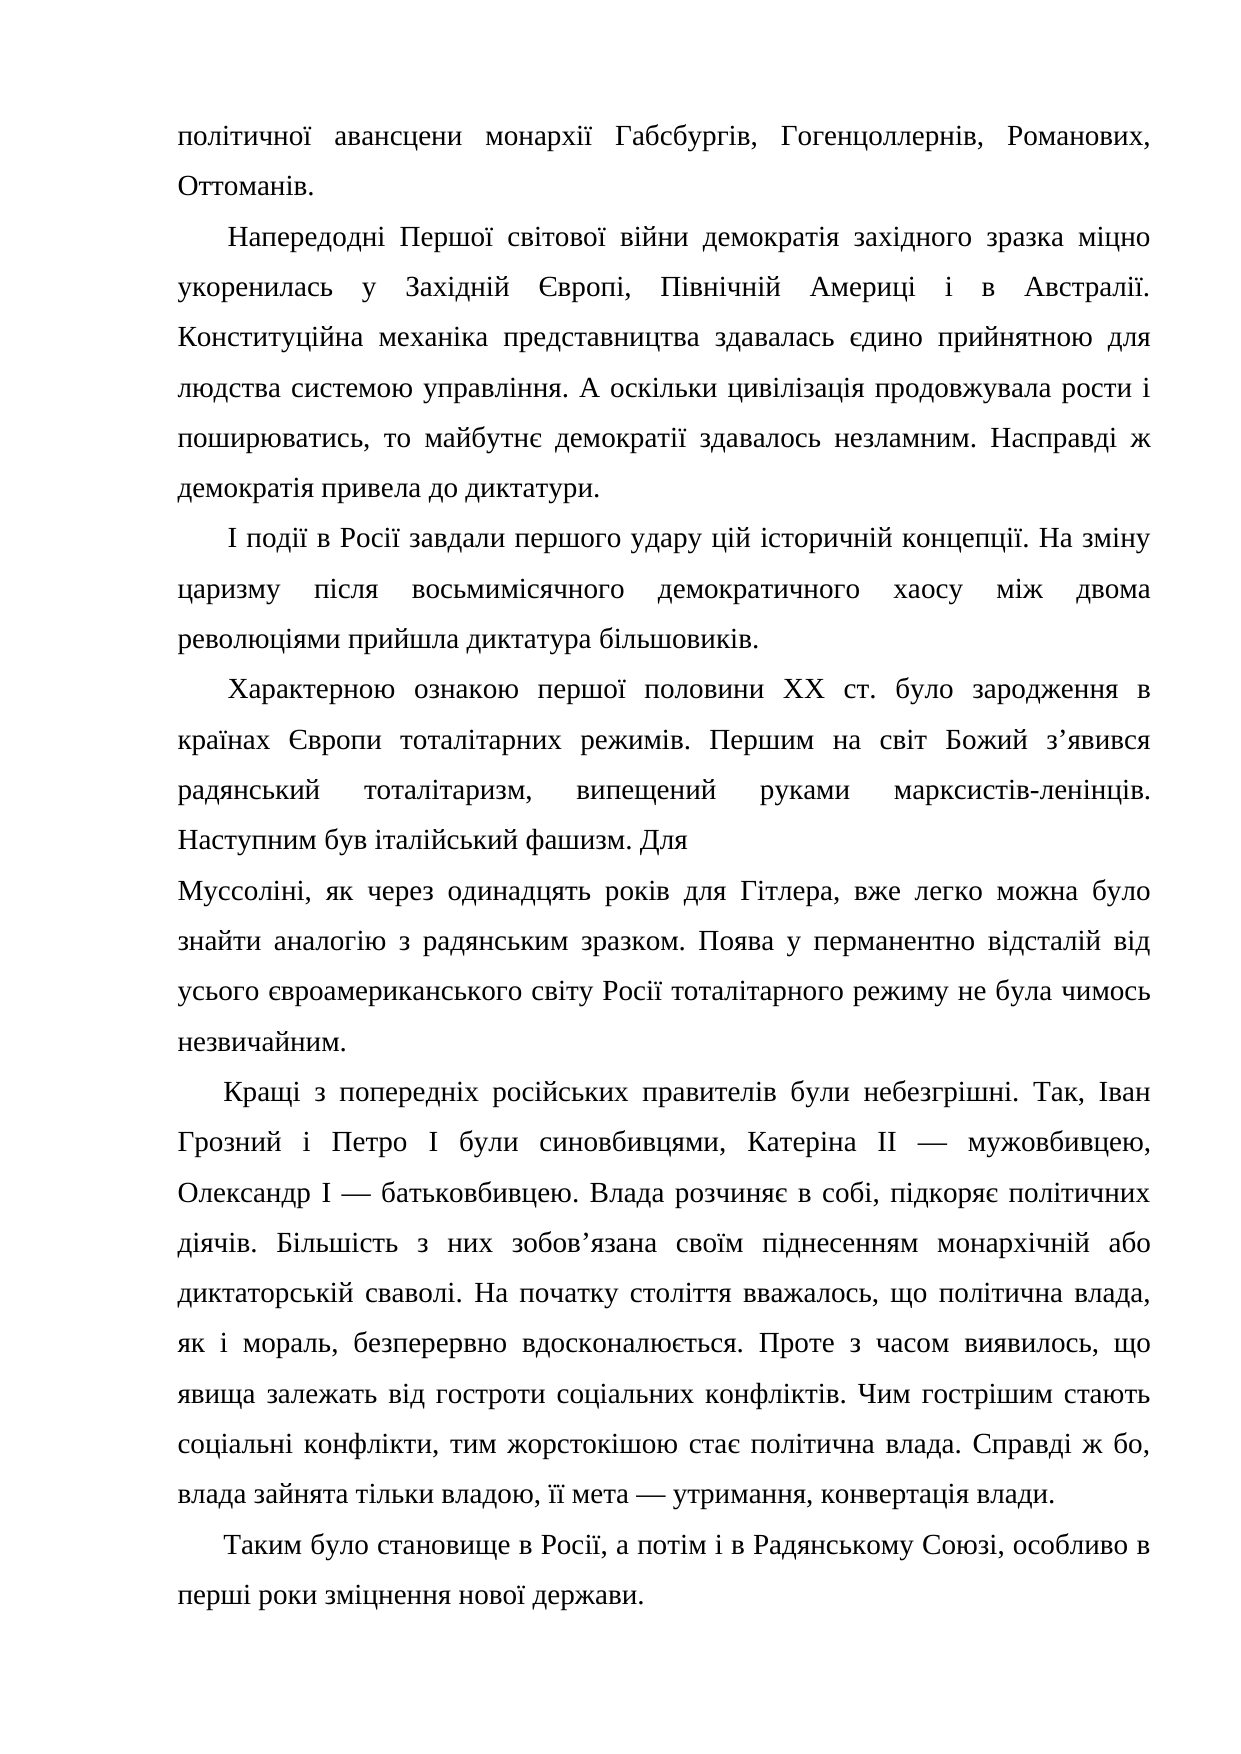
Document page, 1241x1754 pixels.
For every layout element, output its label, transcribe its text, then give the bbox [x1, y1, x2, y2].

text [177, 118, 1152, 202]
text Характерною ознакою першої половини XX ст. було зародження в країнах Європи тоталітарних режимів. Першим на світ Божий з’явився радянський тоталітаризм, випещений руками марксистів-ленінців. Наступним був італійський фашизм. Для [177, 672, 1152, 856]
text Муссоліні, як через одинадцять років для Гітлера, вже легко можна було знайти аналогію з радянським зразком. Поява у перманентно відсталій від усього євроамериканського світу Росії тоталітарного режиму не була чимось незвичайним. [177, 873, 1152, 1057]
text Таким було становище в Росії, а потім і в Радянському Союзі, особливо в перші роки зміцнення нової держави. [177, 1527, 1152, 1611]
text І події в Росії завдали першого удару цій історичній концепції. На зміну царизму після восьмимісячного демократичного хаосу між двома революціями прийшла диктатура більшовиків. [177, 521, 1152, 655]
text Напередодні Першої світової війни демократія західного зразка міцно укоренилась у Західній Європі, Північній Америці і в Австралії. Конституційна механіка представництва здавалась єдино прийнятною для людства системою управління. А оскільки цивілізація продовжувала рости і поширюватись, то майбутнє демократії здавалось незламним. Насправді ж демократія привела до диктатури. [177, 219, 1152, 504]
text Кращі з попередніх російських правителів були небезгрішні. Так, Іван Грозний і Петро І були синовбивцями, Катеріна II — мужовбивцею, Олександр І — батьковбивцею. Влада розчиняє в собі, підкоряє політичних діячів. Більшість з них зобов’язана своїм піднесенням монархічній або диктаторській сваволі. На початку століття вважалось, що політична влада, як і мораль, безперервно вдосконалюється. Проте з часом виявилось, що явища залежать від гостроти соціальних конфліктів. Чим гострішим стають соціальні конфлікти, тим жорстокішою стає політична влада. Справді ж бо, влада зайнята тільки владою, її мета — утримання, конвертація влади. [177, 1074, 1152, 1510]
